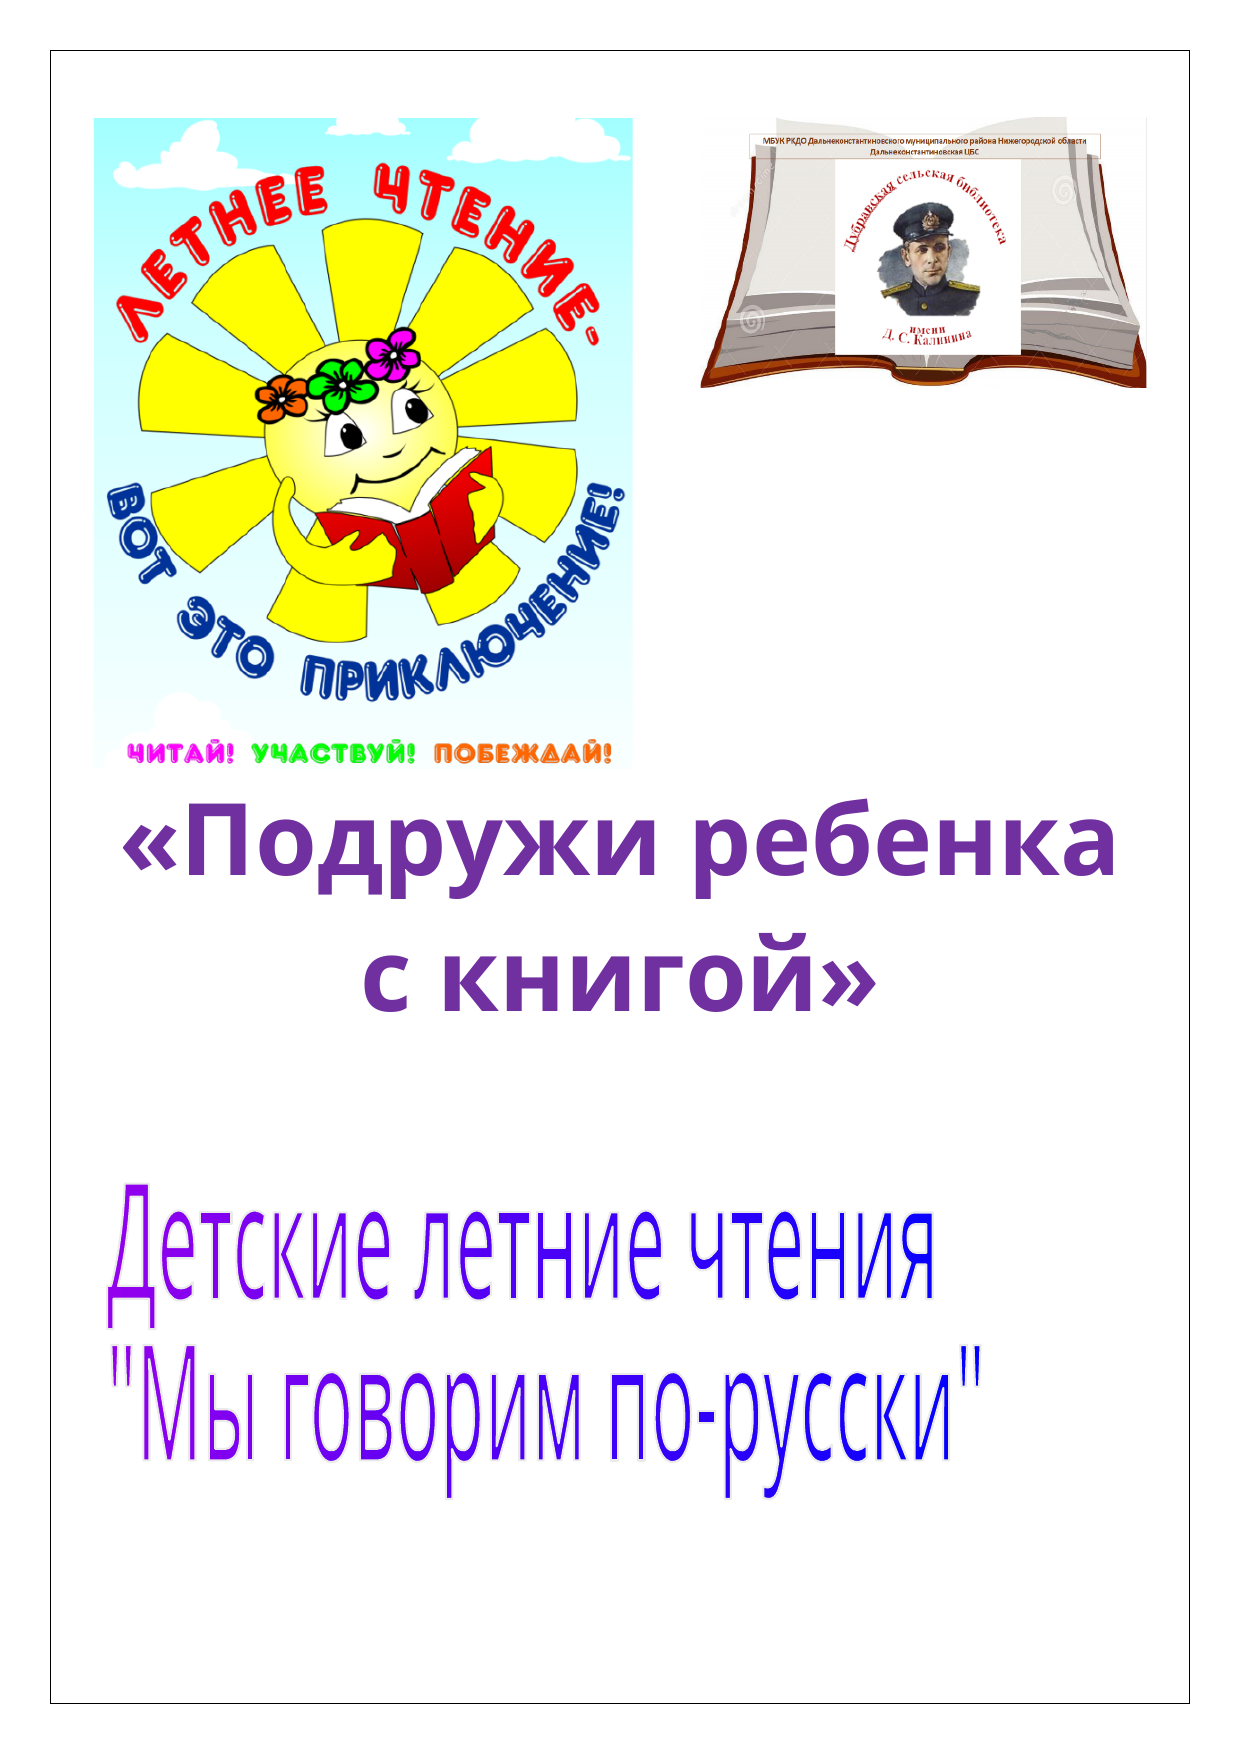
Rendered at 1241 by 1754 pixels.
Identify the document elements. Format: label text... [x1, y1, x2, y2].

picture [93, 118, 633, 769]
picture [700, 117, 1147, 388]
